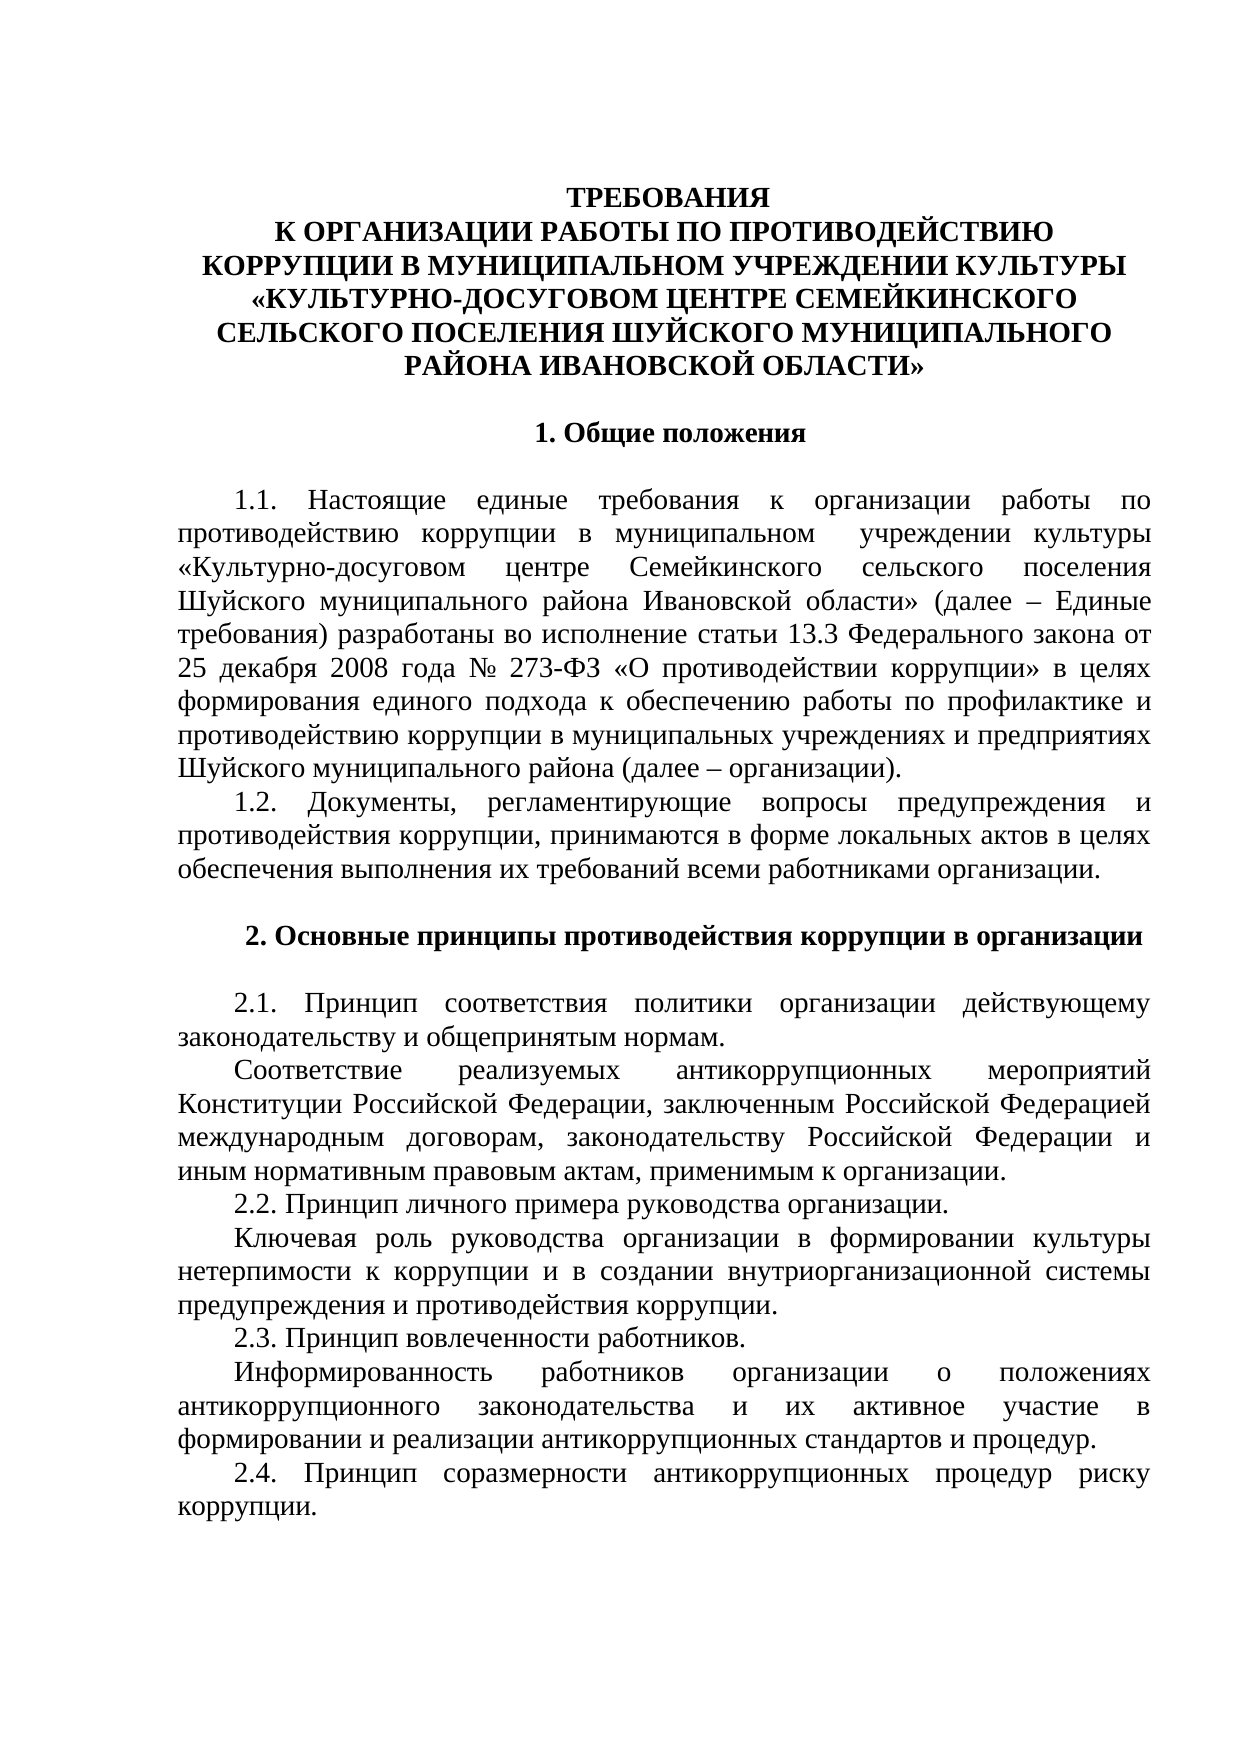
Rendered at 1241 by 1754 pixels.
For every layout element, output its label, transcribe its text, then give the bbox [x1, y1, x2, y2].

list Принцип вовлеченности работников. [233, 1321, 1198, 1354]
text ТРЕБОВАНИЯ [183, 181, 1146, 214]
text Соответствие реализуемых антикоррупционных мероприятий Конституции Российской Федерации, заключенным Российской Федерацией международным договорам, законодательству Российской Федерации и иным нормативным правовым актам, применимым к организации. [177, 1052, 1151, 1186]
list Принцип соответствия политики организации действующему законодательству и общепринятым нормам. [177, 985, 1151, 1052]
text Ключевая роль руководства организации в формировании культуры нетерпимости к коррупции и в создании внутриорганизационной системы предупреждения и противодействия коррупции. [177, 1220, 1151, 1321]
list Принцип личного примера руководства организации. [233, 1186, 1198, 1220]
text Информированность работников организации о положениях антикоррупционного законодательства и их активное участие в формировании и реализации антикоррупционных стандартов и процедур. [177, 1354, 1151, 1455]
list Настоящие единые требования к организации работы по противодействию коррупции в муниципальном учреждении культуры «Культурно-досуговом центре Семейкинского сельского поселения Шуйского муниципального района Ивановской области» (далее – Единые требования) разработаны во исполнение статьи 13.3 Федерального закона от 25 декабря 2008 года № 273-ФЗ «О противодействии коррупции» в целях формирования единого подхода к обеспечению работы по профилактике и противодействию коррупции в муниципальных учреждениях и предприятиях Шуйского муниципального района (далее – организации). [177, 482, 1152, 784]
list Общие положения [534, 415, 1198, 448]
text К ОРГАНИЗАЦИИ РАБОТЫ ПО ПРОТИВОДЕЙСТВИЮ КОРРУПЦИИ В МУНИЦИПАЛЬНОМ УЧРЕЖДЕНИИ КУЛЬТУРЫ «КУЛЬТУРНО-ДОСУГОВОМ ЦЕНТРЕ СЕМЕЙКИНСКОГО СЕЛЬСКОГО ПОСЕЛЕНИЯ ШУЙСКОГО МУНИЦИПАЛЬНОГО РАЙОНА ИВАНОВСКОЙ ОБЛАСТИ» [183, 214, 1146, 382]
list Основные принципы противодействия коррупции в организации [245, 918, 1198, 952]
list Документы, регламентирующие вопросы предупреждения и противодействия коррупции, принимаются в форме локальных актов в целях обеспечения выполнения их требований всеми работниками организации. [177, 784, 1152, 884]
list Принцип соразмерности антикоррупционных процедур риску коррупции. [177, 1455, 1151, 1522]
